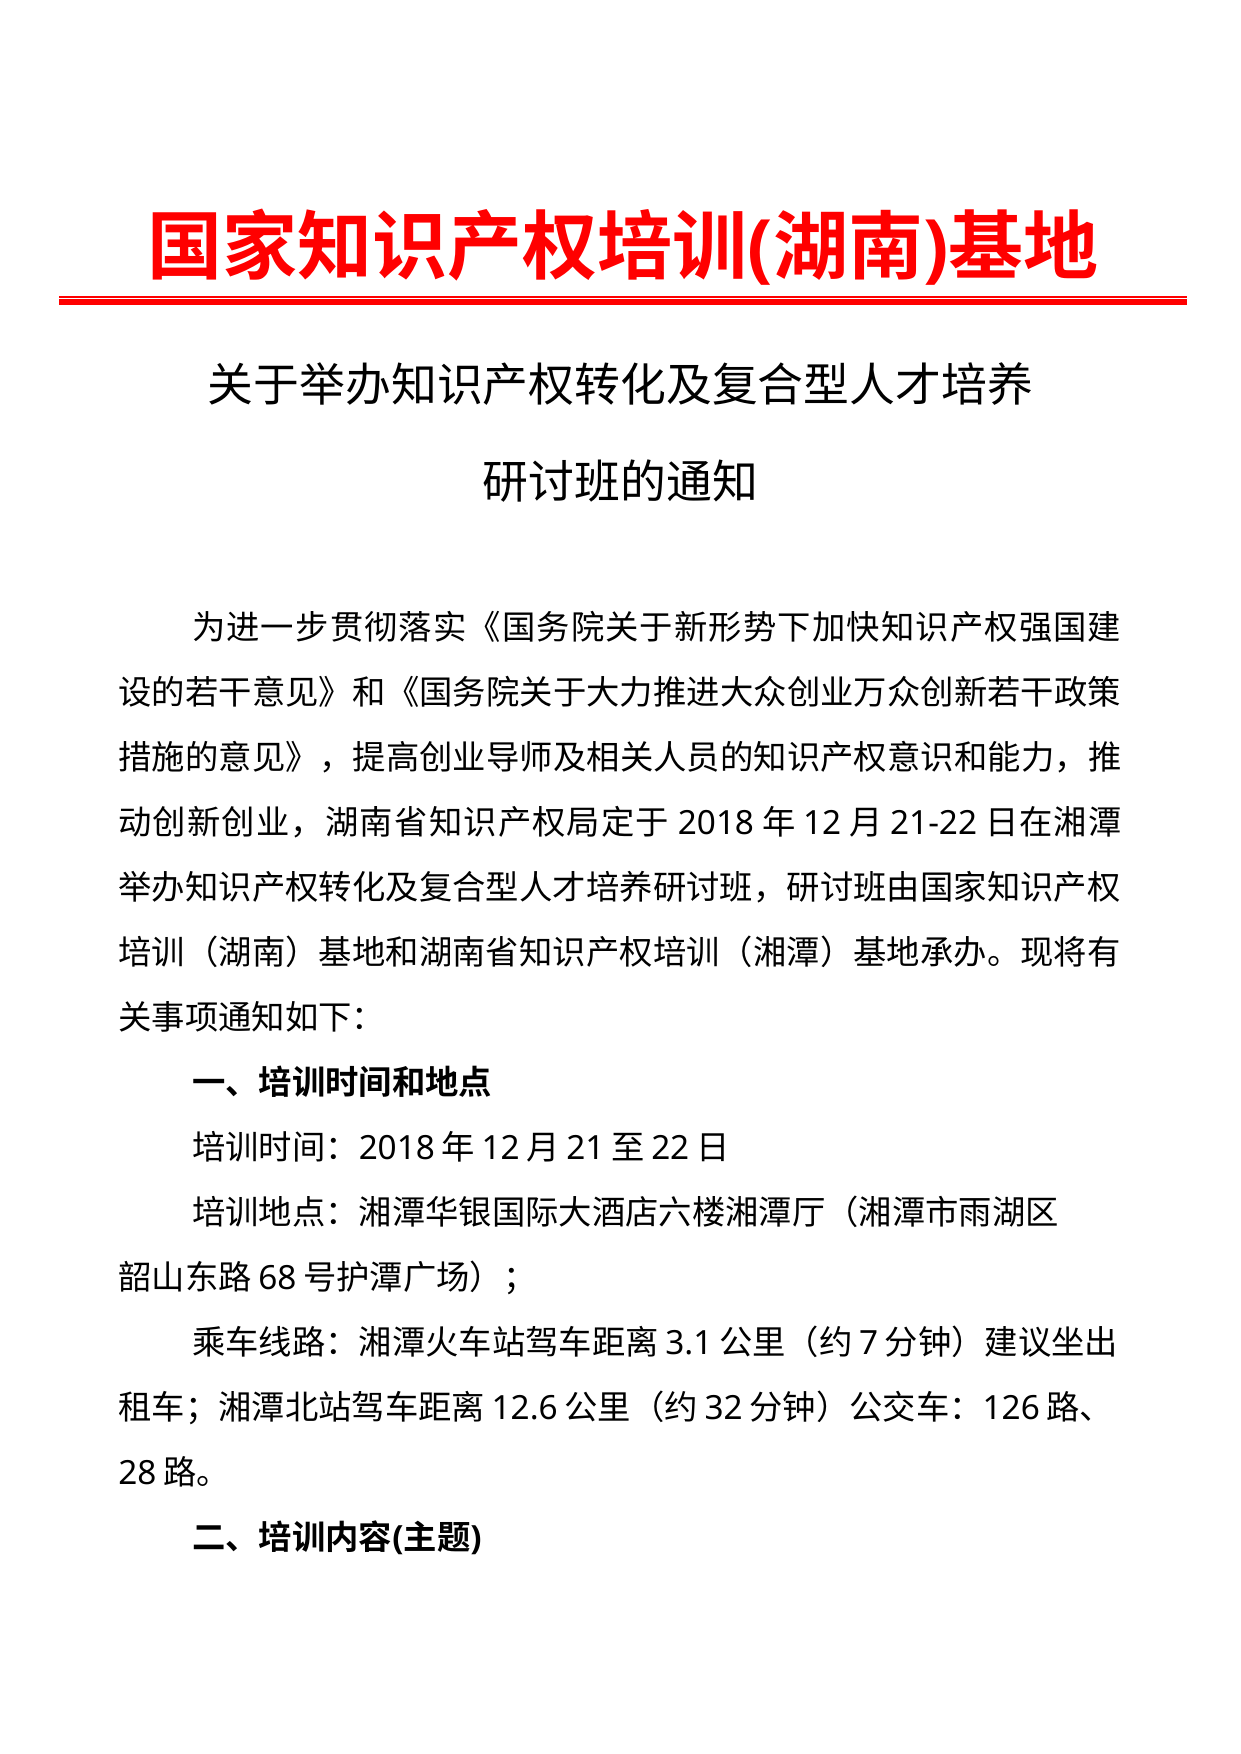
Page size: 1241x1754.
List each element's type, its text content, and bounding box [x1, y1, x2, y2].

text 研讨班的通知 [118, 430, 1122, 527]
text 为进一步贯彻落实《国务院关于新形势下加快知识产权强国建设的若干意见》和《国务院关于大力推进大众创业万众创新若干政策措施的意见》，提高创业导师及相关人员的知识产权意识和能力，推动创新创业，湖南省知识产权局定于2018年12月21-22日在湘潭举办知识产权转化及复合型人才培养研讨班，研讨班由国家知识产权培训（湖南）基地和湖南省知识产权培训（湘潭）基地承办。现将有关事项通知如下： [118, 592, 1122, 1047]
text 乘车线路：湘潭火车站驾车距离3.1公里（约7分钟）建议坐出租车；湘潭北站驾车距离12.6公里（约32分钟）公交车：126路、28路。 [118, 1307, 1122, 1502]
text 培训地点：湘潭华银国际大酒店六楼湘潭厅（湘潭市雨湖区韶山东路68号护潭广场）； [118, 1177, 1091, 1307]
text 培训时间：2018年12月21至22日 [118, 1112, 1122, 1177]
text 国家知识产权培训(湖南)基地 [59, 187, 1187, 296]
text 关于举办知识产权转化及复合型人才培养 [118, 332, 1122, 430]
text 二、培训内容(主题) [118, 1502, 1122, 1567]
text 一、培训时间和地点 [118, 1047, 1122, 1112]
